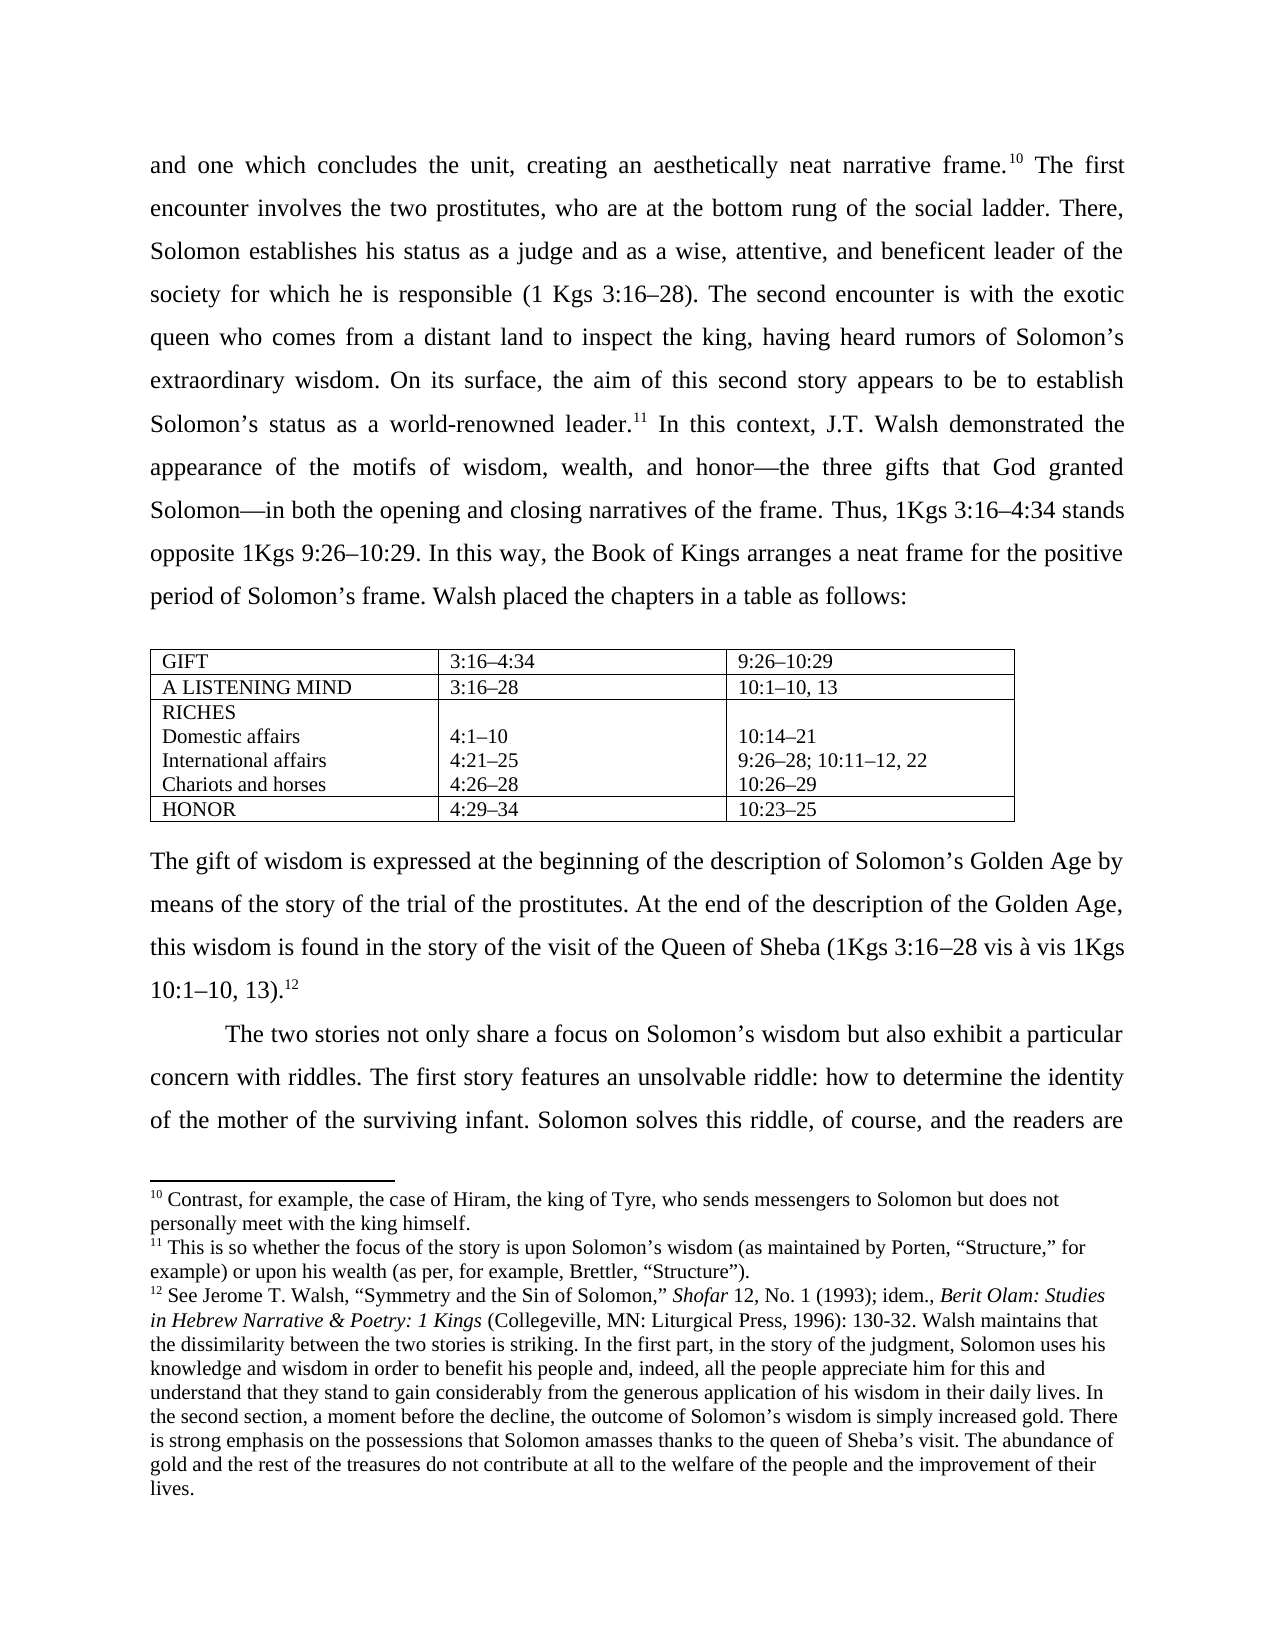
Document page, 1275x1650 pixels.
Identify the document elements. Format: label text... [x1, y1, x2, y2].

table_cell RICHES Domestic affairs International affairs Chariots and horses [151, 700, 438, 796]
table_header 9:26–10:29 [727, 650, 775, 673]
table_header 3:16–4:34 [497, 650, 726, 673]
table_cell 10:1–10, 13 [727, 675, 775, 699]
table_header 3:16–4:34 [439, 650, 487, 673]
table_cell 10:14–21 9:26–28; 10:11–12, 22 10:26–29 [727, 700, 1014, 796]
table_header 9:26–10:29 [785, 650, 1014, 673]
table_cell A LISTENING MIND [151, 675, 438, 699]
table_cell 3:16–28 [439, 675, 487, 699]
text The gift of wisdom is expressed at the beginning of the description of Solomon’s Golden Age by means of the story of the trial of the prostitutes. At the end of the description of the Golden Age, this wisdom is found in the story of the visit of the Queen of Sheba (1Kgs 3:16–28 vis à vis 1Kgs 10:1–10, 13). [150, 846, 1125, 1004]
table_header GIFT [151, 650, 438, 673]
table_cell 4:29–34 [497, 797, 726, 821]
table_cell HONOR [151, 797, 438, 821]
table_cell 10:23–25 [727, 797, 785, 821]
text The two stories not only share a focus on Solomon’s wisdom but also exhibit a particular concern with riddles. The first story features an unsolvable riddle: how to determine the identity of the mother of the surviving infant. Solomon solves this riddle, of course, and the readers are privy to both the riddle and its solution. The second story contains riddles, as the reader is told that the queen “came to test him with hard questions (ḥîdôt)” (1Kgs 10:1), but Scripture does not record their content. In addition, both stories feature unnamed female figures whose primary significance lies in the social status that they represent and in their roles as foils to highlight the figure of King Solomon. Thus, the encounters constitute a literary frame for the unit, unifying its structure, and directing the reader to see ch. 10 as its culmination and conclusion. [150, 1019, 1125, 1134]
table_cell 4:29–34 [439, 797, 487, 821]
table_cell 10:1–10, 13 [785, 675, 1014, 699]
table_cell 3:16–28 [497, 675, 726, 699]
table_cell 10:23–25 [796, 797, 1014, 821]
table_cell 4:1–10 4:21–25 4:26–28 [439, 700, 726, 796]
text Many have argued, as mentioned above, that the negative evaluation of Solomon only begins in chapter 11. This position relies primarily on explicit statements in ch. 11 that declare that “Solomon did what was evil in the sight of the Lord” (1 Kgs 11:6). The story of the Queen of Sheba in ch. 10, which—initially—seems to present both Solomon and the queen in a positive light, reinforce this delineation. The queen is impressed by the king and by his wisdom, his people, and even his God. The king, for his part, is an exemplary host and their parting resembles that of two leaders concluding a particularly successful political summit. This view may garner further support from chs. 3–10. These chapters form a unified literary structure that includes detailed description of two different interpersonal encounters with Solomon, one which begins and one which concludes the unit, creating an aesthetically neat narrative frame. The first encounter involves the two prostitutes, who are at the bottom rung of the social ladder. There, Solomon establishes his status as a judge and as a wise, attentive, and beneficent leader of the society for which he is responsible (1 Kgs 3:16–28). The second encounter is with the exotic queen who comes from a distant land to inspect the king, having heard rumors of Solomon’s extraordinary wisdom. On its surface, the aim of this second story appears to be to establish Solomon’s status as a world-renowned leader. In this context, J.T. Walsh demonstrated the appearance of the motifs of wisdom, wealth, and honor—the three gifts that God granted Solomon—in both the opening and closing narratives of the frame. Thus, 1Kgs 3:16–4:34 stands opposite 1Kgs 9:26–10:29. In this way, the Book of Kings arranges a neat frame for the positive period of Solomon’s frame. Walsh placed the chapters in a table as follows: [150, 222, 1125, 538]
